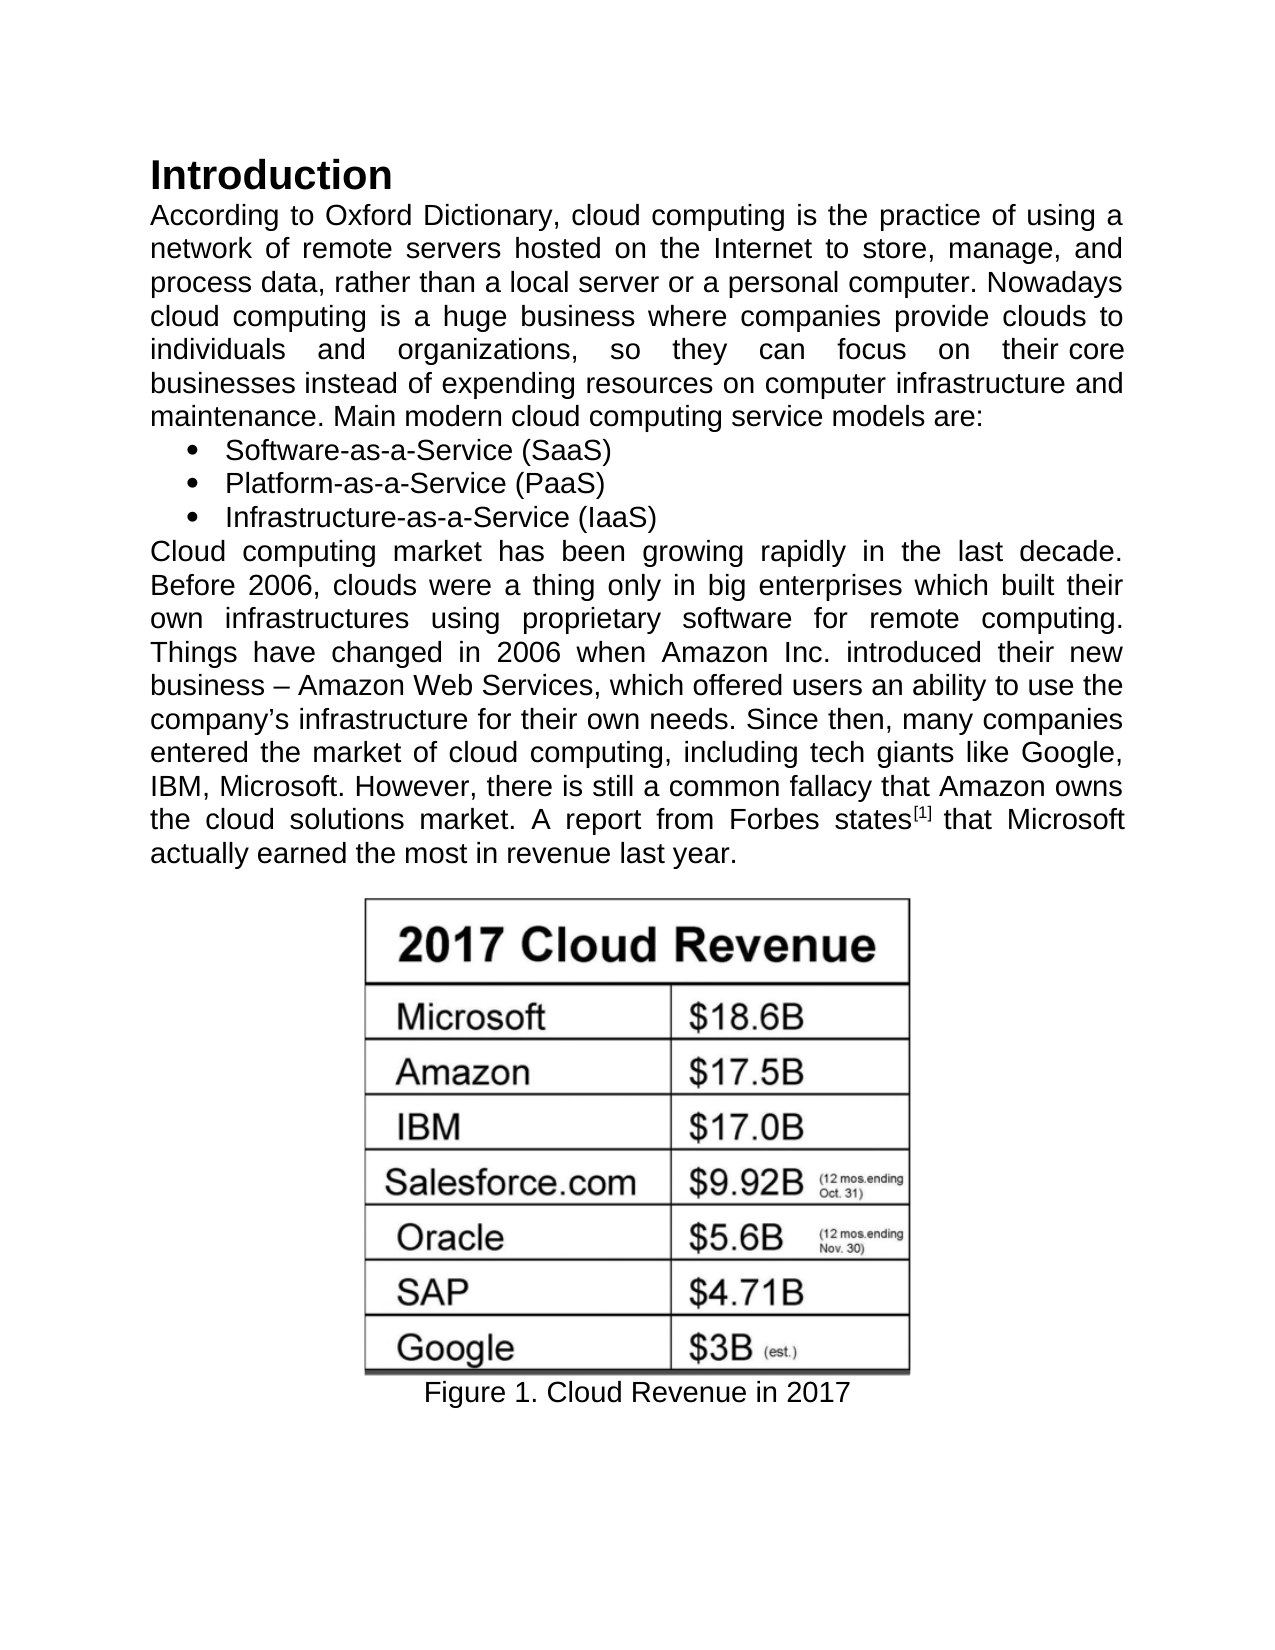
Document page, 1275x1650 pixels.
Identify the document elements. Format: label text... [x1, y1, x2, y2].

list Platform-as-a-Service (PaaS) [187, 466, 1125, 500]
list Software-as-a-Service (SaaS) [187, 433, 1125, 466]
text Introduction [150, 150, 1125, 198]
list Infrastructure-as-a-Service (IaaS) [187, 500, 1125, 534]
text Figure 1. Cloud Revenue in 2017 [150, 1375, 1125, 1409]
text Cloud computing market has been growing rapidly in the last decade. Before 2006, clouds were a thing only in big enterprises which built their own infrastructures using proprietary software for remote computing. Things have changed in 2006 when Amazon Inc. introduced their new business – Amazon Web Services, which offered users an ability to use the company’s infrastructure for their own needs. Since then, many companies entered the market of cloud computing, including tech giants like Google, IBM, Microsoft. However, there is still a common fallacy that Amazon owns the cloud solutions market. A report from Forbes states[1] that Microsoft actually earned the most in revenue last year. [150, 534, 1125, 869]
picture [364, 898, 911, 1376]
text According to Oxford Dictionary, cloud computing is the practice of using a network of remote servers hosted on the Internet to store, manage, and process data, rather than a local server or a personal computer. Nowadays cloud computing is a huge business where companies provide clouds to individuals and organizations, so they can focus on their core businesses instead of expending resources on computer infrastructure and maintenance. Main modern cloud computing service models are: [150, 198, 1125, 433]
